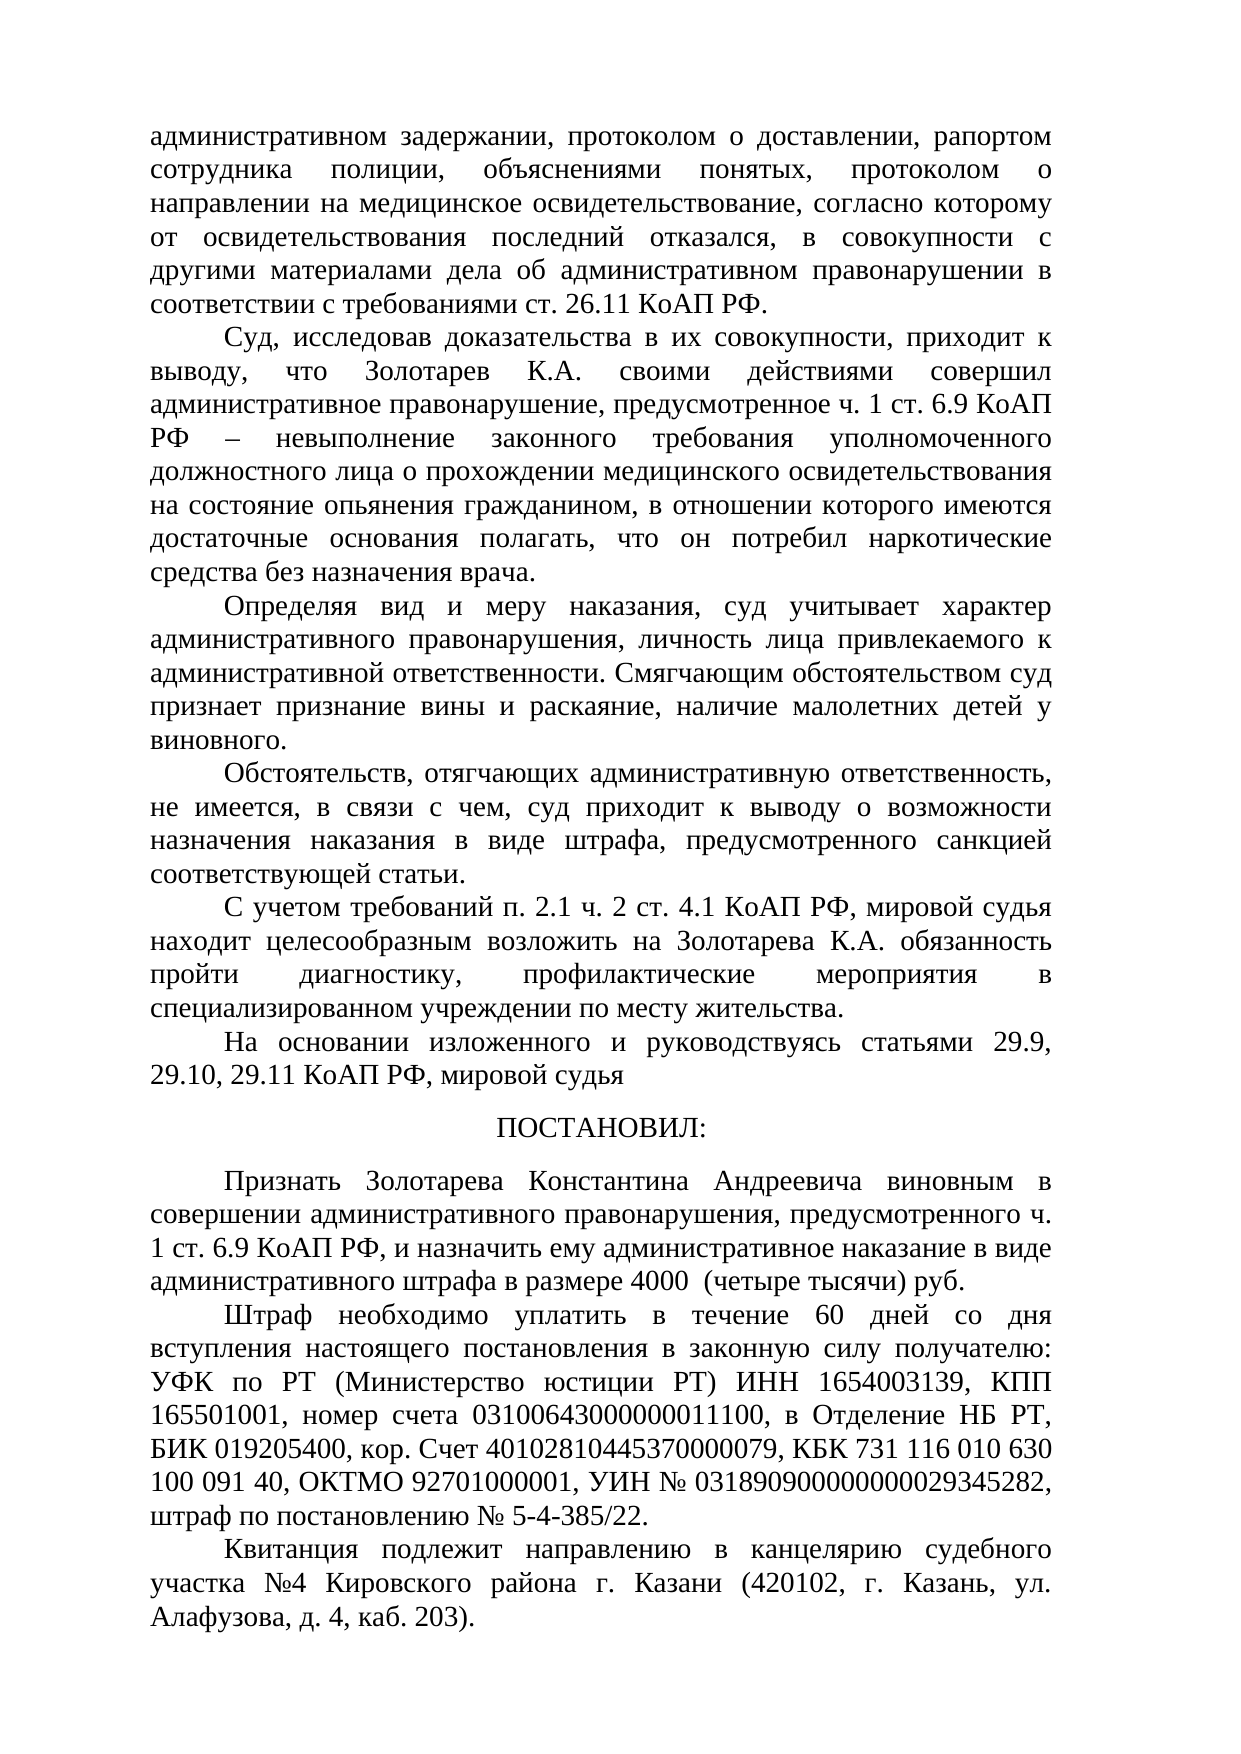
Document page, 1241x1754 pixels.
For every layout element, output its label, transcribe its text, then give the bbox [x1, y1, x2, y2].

text Определяя вид и меру наказания, суд учитывает характер административного правонарушения, личность лица привлекаемого к административной ответственности. Смягчающим обстоятельством суд признает признание вины и раскаяние, наличие малолетних детей у виновного. [150, 588, 1053, 755]
text Квитанция подлежит направлению в канцелярию судебного участка №4 Кировского района г. Казани (420102, г. Казань, ул. Алафузова, д. 4, каб. 203). [150, 1532, 1053, 1632]
text На основании изложенного и руководствуясь статьями 29.9, 29.10, 29.11 КоАП РФ, мировой судья [150, 1024, 1053, 1091]
text Признать Золотарева Константина Андреевича виновным в совершении административного правонарушения, предусмотренного ч. 1 ст. 6.9 КоАП РФ, и назначить ему административное наказание в виде административного штрафа в размере 4000 (четыре тысячи) руб. [150, 1163, 1053, 1297]
text ПОСТАНОВИЛ: [150, 1110, 1053, 1143]
text Обстоятельств, отягчающих административную ответственность, не имеется, в связи с чем, суд приходит к выводу о возможности назначения наказания в виде штрафа, предусмотренного санкцией соответствующей статьи. [150, 755, 1053, 889]
text Штраф необходимо уплатить в течение 60 дней со дня вступления настоящего постановления в законную силу получателю: УФК по РТ (Министерство юстиции РТ) ИНН 1654003139, КПП 165501001, номер счета 03100643000000011100, в Отделение НБ РТ, БИК 019205400, кор. Счет 40102810445370000079, КБК 731 116 010 630 100 091 40, ОКТМО 92701000001, УИН № 031890900000000029345282, штраф по постановлению № 5-4-385/22. [150, 1297, 1053, 1532]
text Суд, исследовав доказательства в их совокупности, приходит к выводу, что Золотарев К.А. своими действиями совершил административное правонарушение, предусмотренное ч. 1 ст. 6.9 КоАП РФ – невыполнение законного требования уполномоченного должностного лица о прохождении медицинского освидетельствования на состояние опьянения гражданином, в отношении которого имеются достаточные основания полагать, что он потребил наркотические средства без назначения врача. [150, 319, 1053, 588]
text С учетом требований п. 2.1 ч. 2 ст. 4.1 КоАП РФ, мировой судья находит целесообразным возложить на Золотарева К.А. обязанность пройти диагностику, профилактические мероприятия в специализированном учреждении по месту жительства. [150, 889, 1053, 1024]
